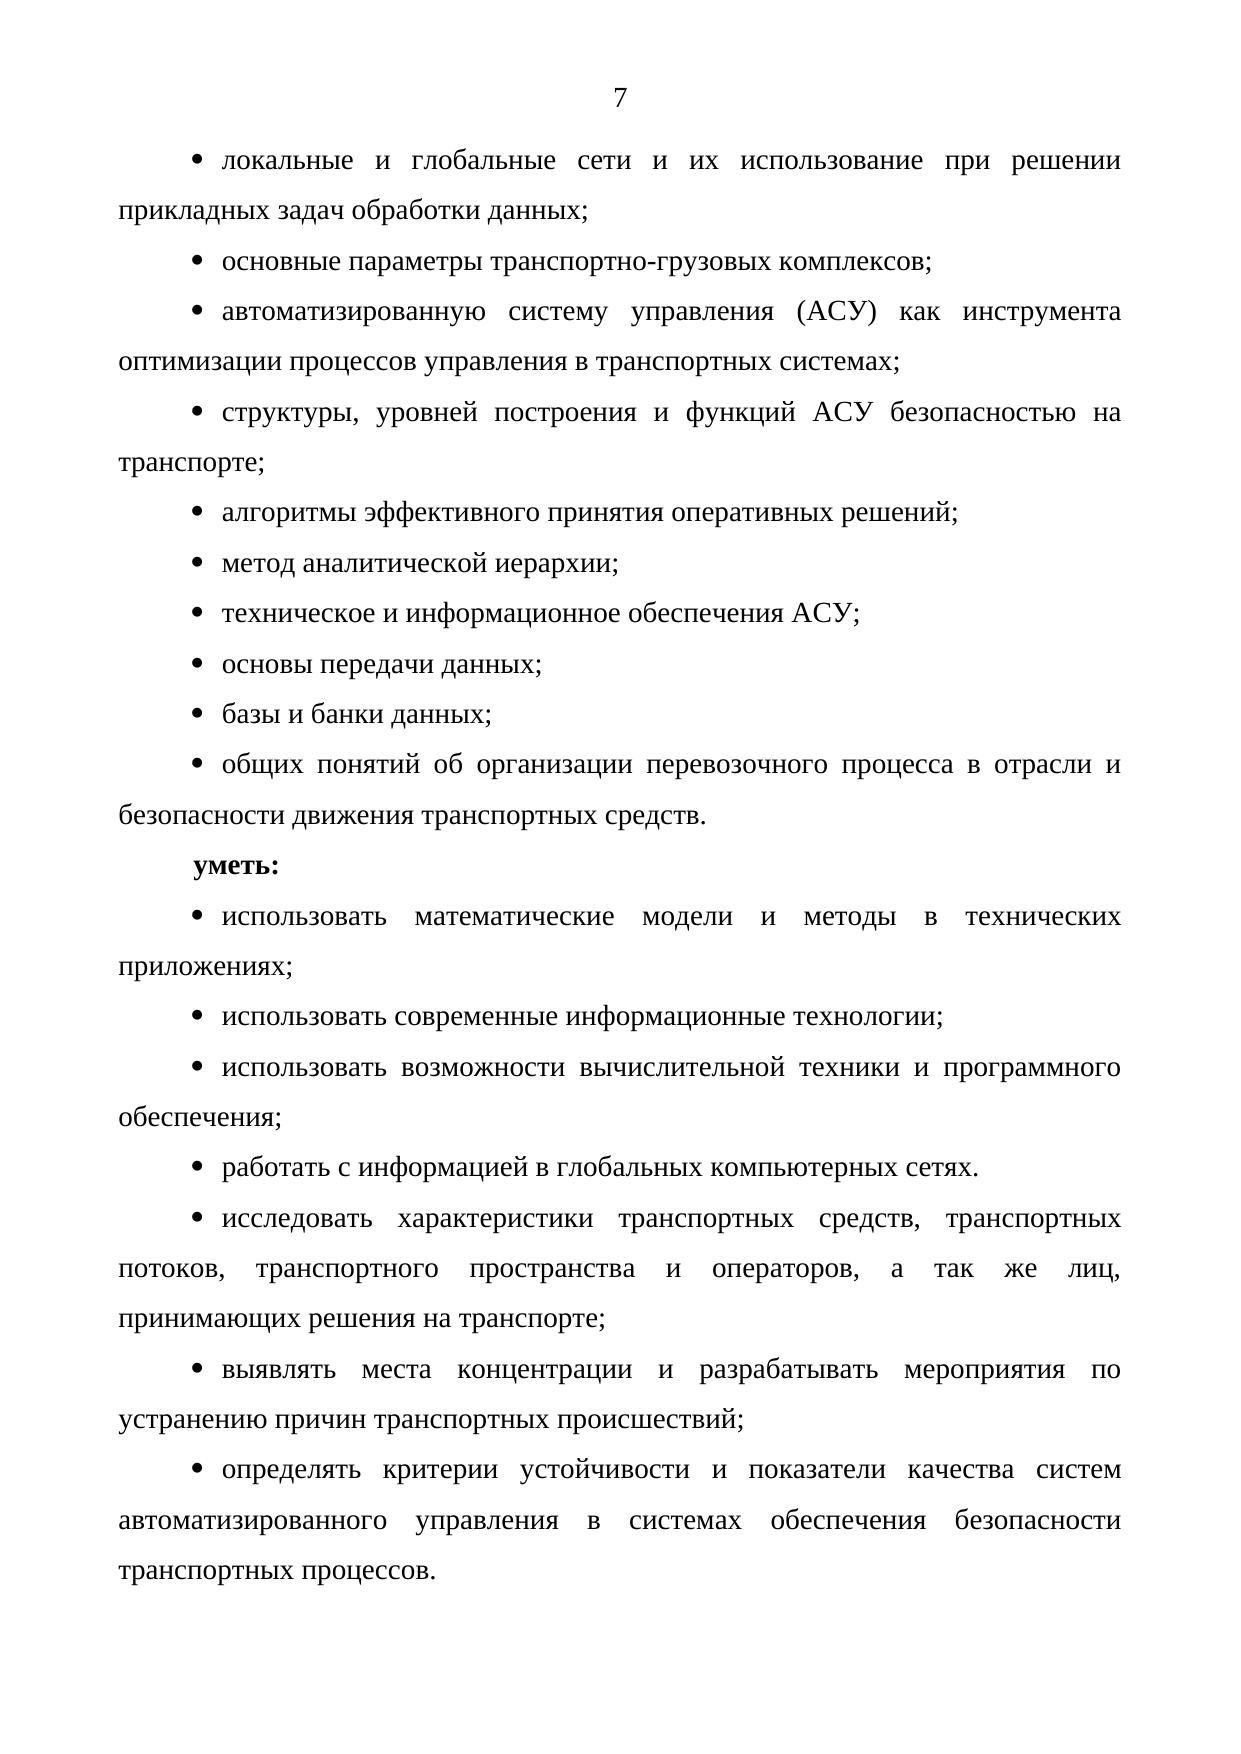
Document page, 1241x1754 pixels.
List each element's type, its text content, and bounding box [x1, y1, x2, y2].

list структуры, уровней построения и функций АСУ безопасностью на транспорте; [118, 394, 1122, 478]
list техническое и информационное обеспечения АСУ; [118, 595, 1122, 629]
list работать с информацией в глобальных компьютерных сетях. [118, 1149, 1122, 1183]
list использовать современные информационные технологии; [118, 998, 1122, 1032]
list основные параметры транспортно-грузовых комплексов; [118, 243, 1122, 276]
list исследовать характеристики транспортных средств, транспортных потоков, транспортного пространства и операторов, а так же лиц, принимающих решения на транспорте; [118, 1200, 1122, 1334]
list автоматизированную систему управления (АСУ) как инструмента оптимизации процессов управления в транспортных системах; [118, 293, 1122, 377]
list основы передачи данных; [118, 646, 1122, 679]
list метод аналитической иерархии; [118, 545, 1122, 578]
list определять критерии устойчивости и показатели качества систем автоматизированного управления в системах обеспечения безопасности транспортных процессов. [118, 1452, 1122, 1586]
list локальные и глобальные сети и их использование при решении прикладных задач обработки данных; [118, 142, 1122, 226]
list использовать возможности вычислительной техники и программного обеспечения; [118, 1049, 1122, 1133]
list базы и банки данных; [118, 696, 1122, 730]
list использовать математические модели и методы в технических приложениях; [118, 898, 1122, 982]
text уметь: [119, 847, 1122, 881]
list выявлять места концентрации и разрабатывать мероприятия по устранению причин транспортных происшествий; [118, 1351, 1122, 1435]
list алгоритмы эффективного принятия оперативных решений; [118, 494, 1122, 528]
list общих понятий об организации перевозочного процесса в отрасли и безопасности движения транспортных средств. [118, 747, 1122, 831]
